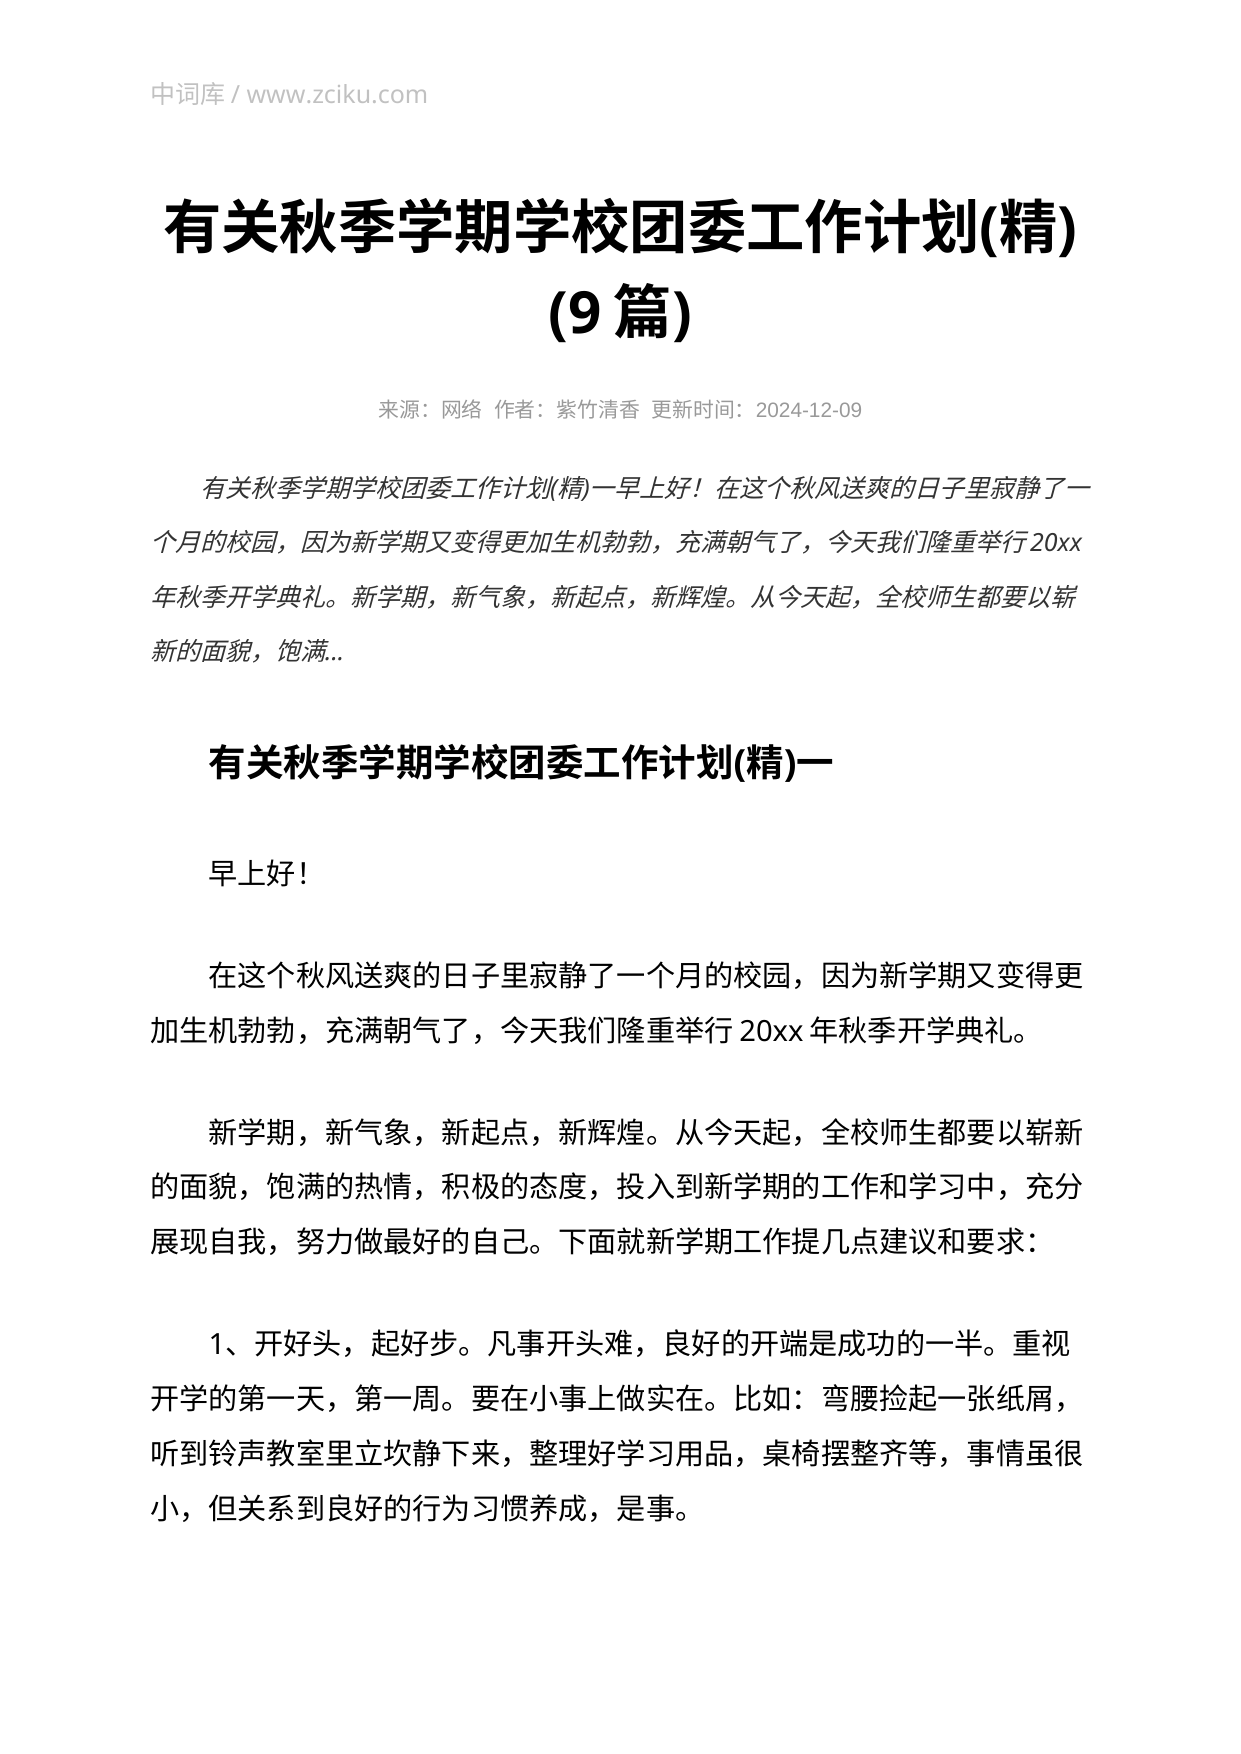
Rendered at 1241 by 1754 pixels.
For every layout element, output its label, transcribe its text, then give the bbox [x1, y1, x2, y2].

text 1、开好头，起好步。凡事开头难，良好的开端是成功的一半。重视开学的第一天，第一周。要在小事上做实在。比如：弯腰捡起一张纸屑，听到铃声教室里立坎静下来，整理好学习用品，桌椅摆整齐等，事情虽很小，但关系到良好的行为习惯养成，是事。 [150, 1321, 1090, 1528]
text 新学期，新气象，新起点，新辉煌。从今天起，全校师生都要以崭新的面貌，饱满的热情，积极的态度，投入到新学期的工作和学习中，充分展现自我，努力做最好的自己。下面就新学期工作提几点建议和要求： [150, 1109, 1090, 1261]
text 来源：网络 作者：紫竹清香 更新时间：2024-12-09 [150, 398, 1090, 422]
text 有关秋季学期学校团委工作计划(精)一 [150, 733, 1090, 787]
text 有关秋季学期学校团委工作计划(精)一早上好！在这个秋风送爽的日子里寂静了一个月的校园，因为新学期又变得更加生机勃勃，充满朝气了，今天我们隆重举行20xx年秋季开学典礼。新学期，新气象，新起点，新辉煌。从今天起，全校师生都要以崭新的面貌，饱满... [150, 468, 1090, 668]
subtitle 有关秋季学期学校团委工作计划(精)(9篇) [150, 181, 1090, 351]
text 在这个秋风送爽的日子里寂静了一个月的校园，因为新学期又变得更加生机勃勃，充满朝气了，今天我们隆重举行20xx年秋季开学典礼。 [150, 952, 1090, 1049]
text 早上好！ [150, 851, 1090, 893]
